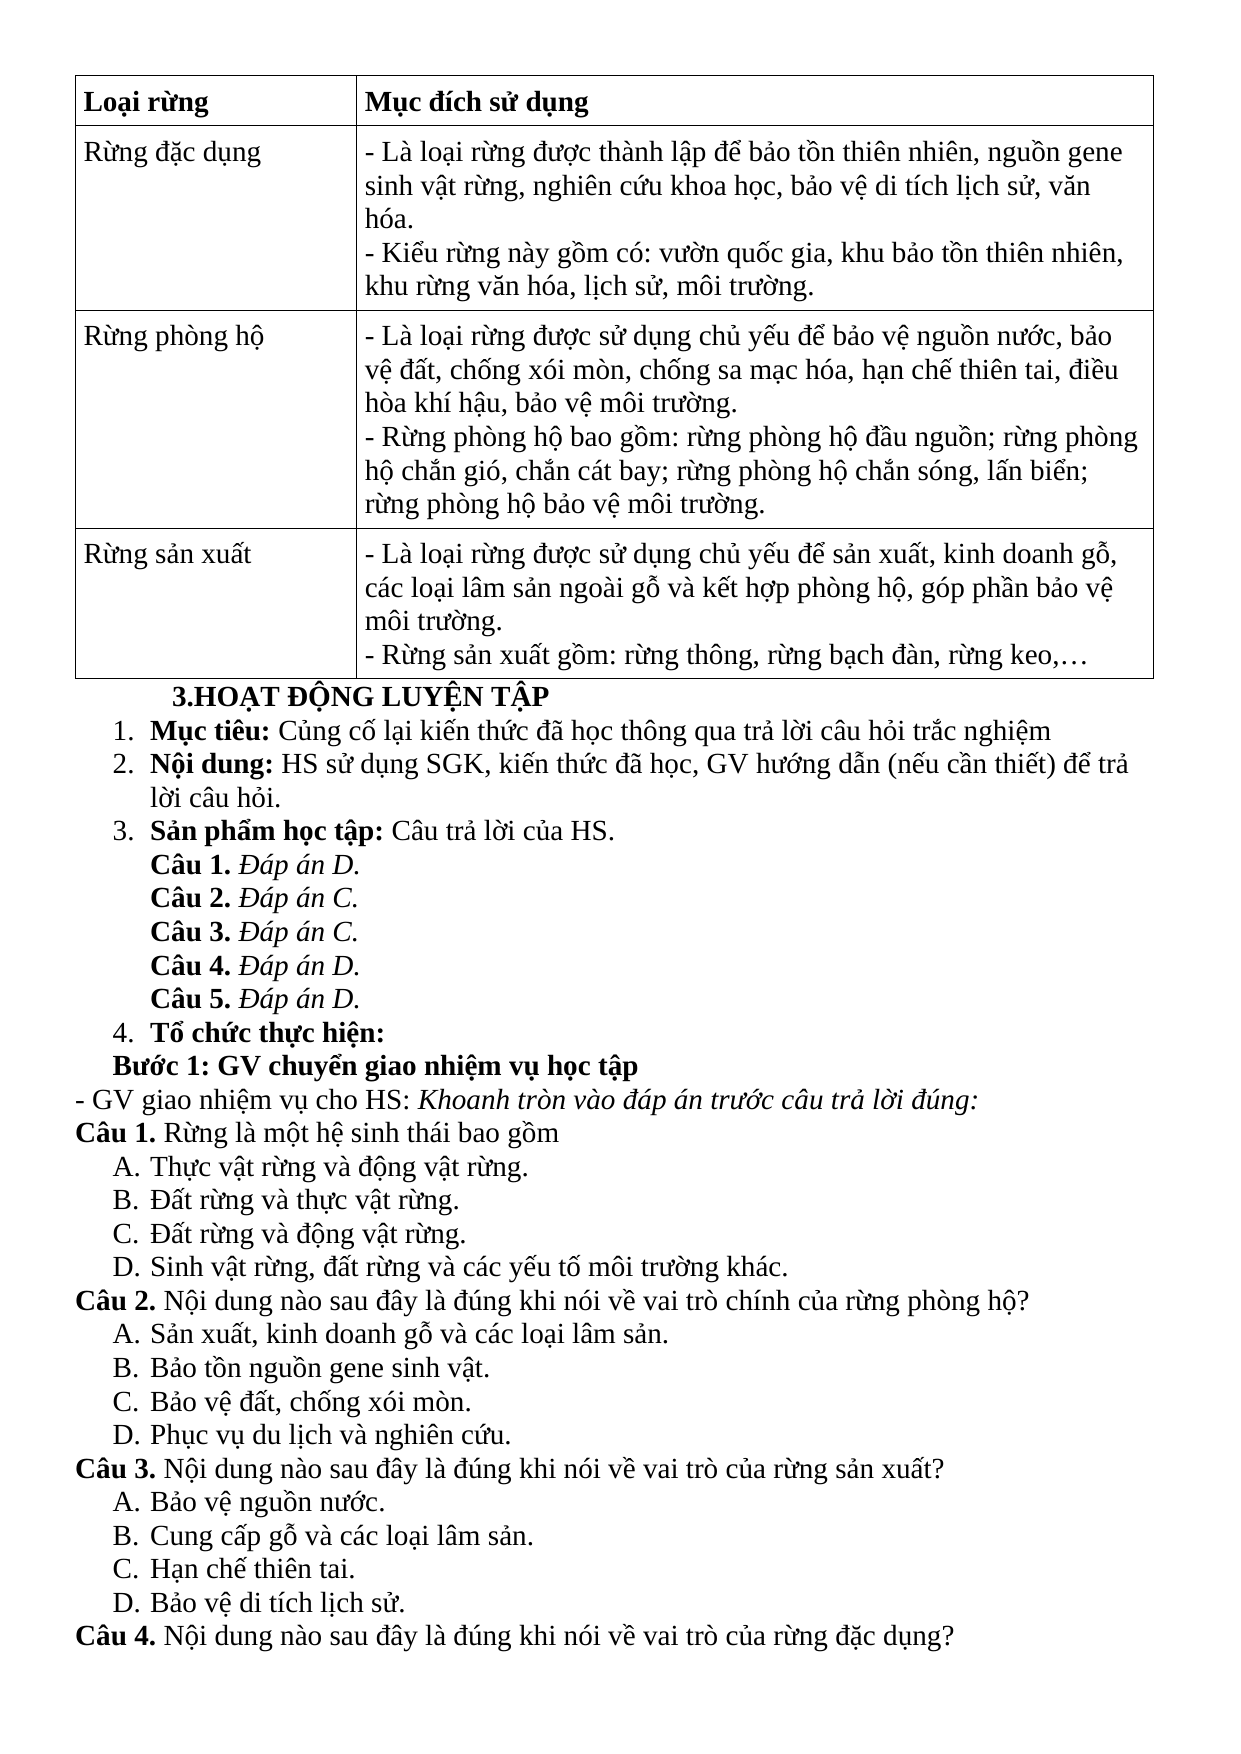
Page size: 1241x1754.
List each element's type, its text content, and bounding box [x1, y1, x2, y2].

text Câu 3. Nội dung nào sau đây là đúng khi nói về vai trò của rừng sản xuất? [75, 1451, 1165, 1484]
list Thực vật rừng và động vật rừng. [112, 1149, 1165, 1182]
list Câu 3. Đáp án C. [150, 914, 1165, 948]
list Nội dung: HS sử dụng SGK, kiến thức đã học, GV hướng dẫn (nếu cần thiết) để trả lời câu hỏi. [112, 746, 1165, 813]
list Bảo tồn nguồn gene sinh vật. [112, 1350, 1165, 1384]
list Cung cấp gỗ và các loại lâm sản. [112, 1518, 1165, 1551]
table_cell - Là loại rừng được sử dụng chủ yếu để bảo vệ nguồn nước, bảo vệ đất, chống xói mòn, chống sa mạc hóa, hạn chế thiên tai, điều hòa khí hậu, bảo vệ môi trường. - Rừng phòng hộ bao gồm: rừng phòng hộ đầu nguồn; rừng phòng hộ chắn gió, chắn cát bay; rừng phòng hộ chắn sóng, lấn biển; rừng phòng hộ bảo vệ môi trường. [357, 311, 1153, 527]
list Câu 2. Đáp án C. [150, 881, 1165, 914]
list Bảo vệ đất, chống xói mòn. [112, 1384, 1165, 1417]
list Sinh vật rừng, đất rừng và các yếu tố môi trường khác. [112, 1249, 1165, 1283]
list Đất rừng và thực vật rừng. [112, 1182, 1165, 1216]
list Đất rừng và động vật rừng. [112, 1216, 1165, 1249]
list Câu 4. Đáp án D. [150, 948, 1165, 981]
text - GV giao nhiệm vụ cho HS: Khoanh tròn vào đáp án trước câu trả lời đúng: [75, 1082, 1165, 1115]
table_header Mục đích sử dụng [357, 76, 1153, 125]
table_cell Rừng sản xuất [76, 529, 356, 678]
text Câu 1. Đáp án D. [150, 847, 1165, 881]
list 3.HOẠT ĐỘNG LUYỆN TẬP [150, 679, 1165, 713]
list Bảo vệ di tích lịch sử. [112, 1585, 1165, 1618]
table_header Loại rừng [76, 76, 356, 125]
text Câu 4. Nội dung nào sau đây là đúng khi nói về vai trò của rừng đặc dụng? [75, 1618, 1165, 1652]
table_cell Rừng phòng hộ [76, 311, 356, 527]
list Sản xuất, kinh doanh gỗ và các loại lâm sản. [112, 1317, 1165, 1350]
table_cell Rừng đặc dụng [76, 126, 356, 309]
list Phục vụ du lịch và nghiên cứu. [112, 1417, 1165, 1451]
list Sản phẩm học tập: Câu trả lời của HS. [112, 813, 1165, 847]
text Bước 1: GV chuyển giao nhiệm vụ học tập [112, 1048, 1165, 1082]
list Hạn chế thiên tai. [112, 1551, 1165, 1585]
list Câu 5. Đáp án D. [150, 981, 1165, 1015]
list Mục tiêu: Củng cố lại kiến thức đã học thông qua trả lời câu hỏi trắc nghiệm [112, 713, 1165, 746]
list Tổ chức thực hiện: [112, 1015, 1165, 1048]
table_cell - Là loại rừng được sử dụng chủ yếu để sản xuất, kinh doanh gỗ, các loại lâm sản ngoài gỗ và kết hợp phòng hộ, góp phần bảo vệ môi trường. - Rừng sản xuất gồm: rừng thông, rừng bạch đàn, rừng keo,… [357, 529, 1153, 678]
text Câu 1. Rừng là một hệ sinh thái bao gồm [75, 1115, 1165, 1149]
table_cell - Là loại rừng được thành lập để bảo tồn thiên nhiên, nguồn gene sinh vật rừng, nghiên cứu khoa học, bảo vệ di tích lịch sử, văn hóa. - Kiểu rừng này gồm có: vườn quốc gia, khu bảo tồn thiên nhiên, khu rừng văn hóa, lịch sử, môi trường. [357, 126, 1153, 309]
text Câu 2. Nội dung nào sau đây là đúng khi nói về vai trò chính của rừng phòng hộ? [75, 1283, 1165, 1317]
list Bảo vệ nguồn nước. [112, 1484, 1165, 1518]
